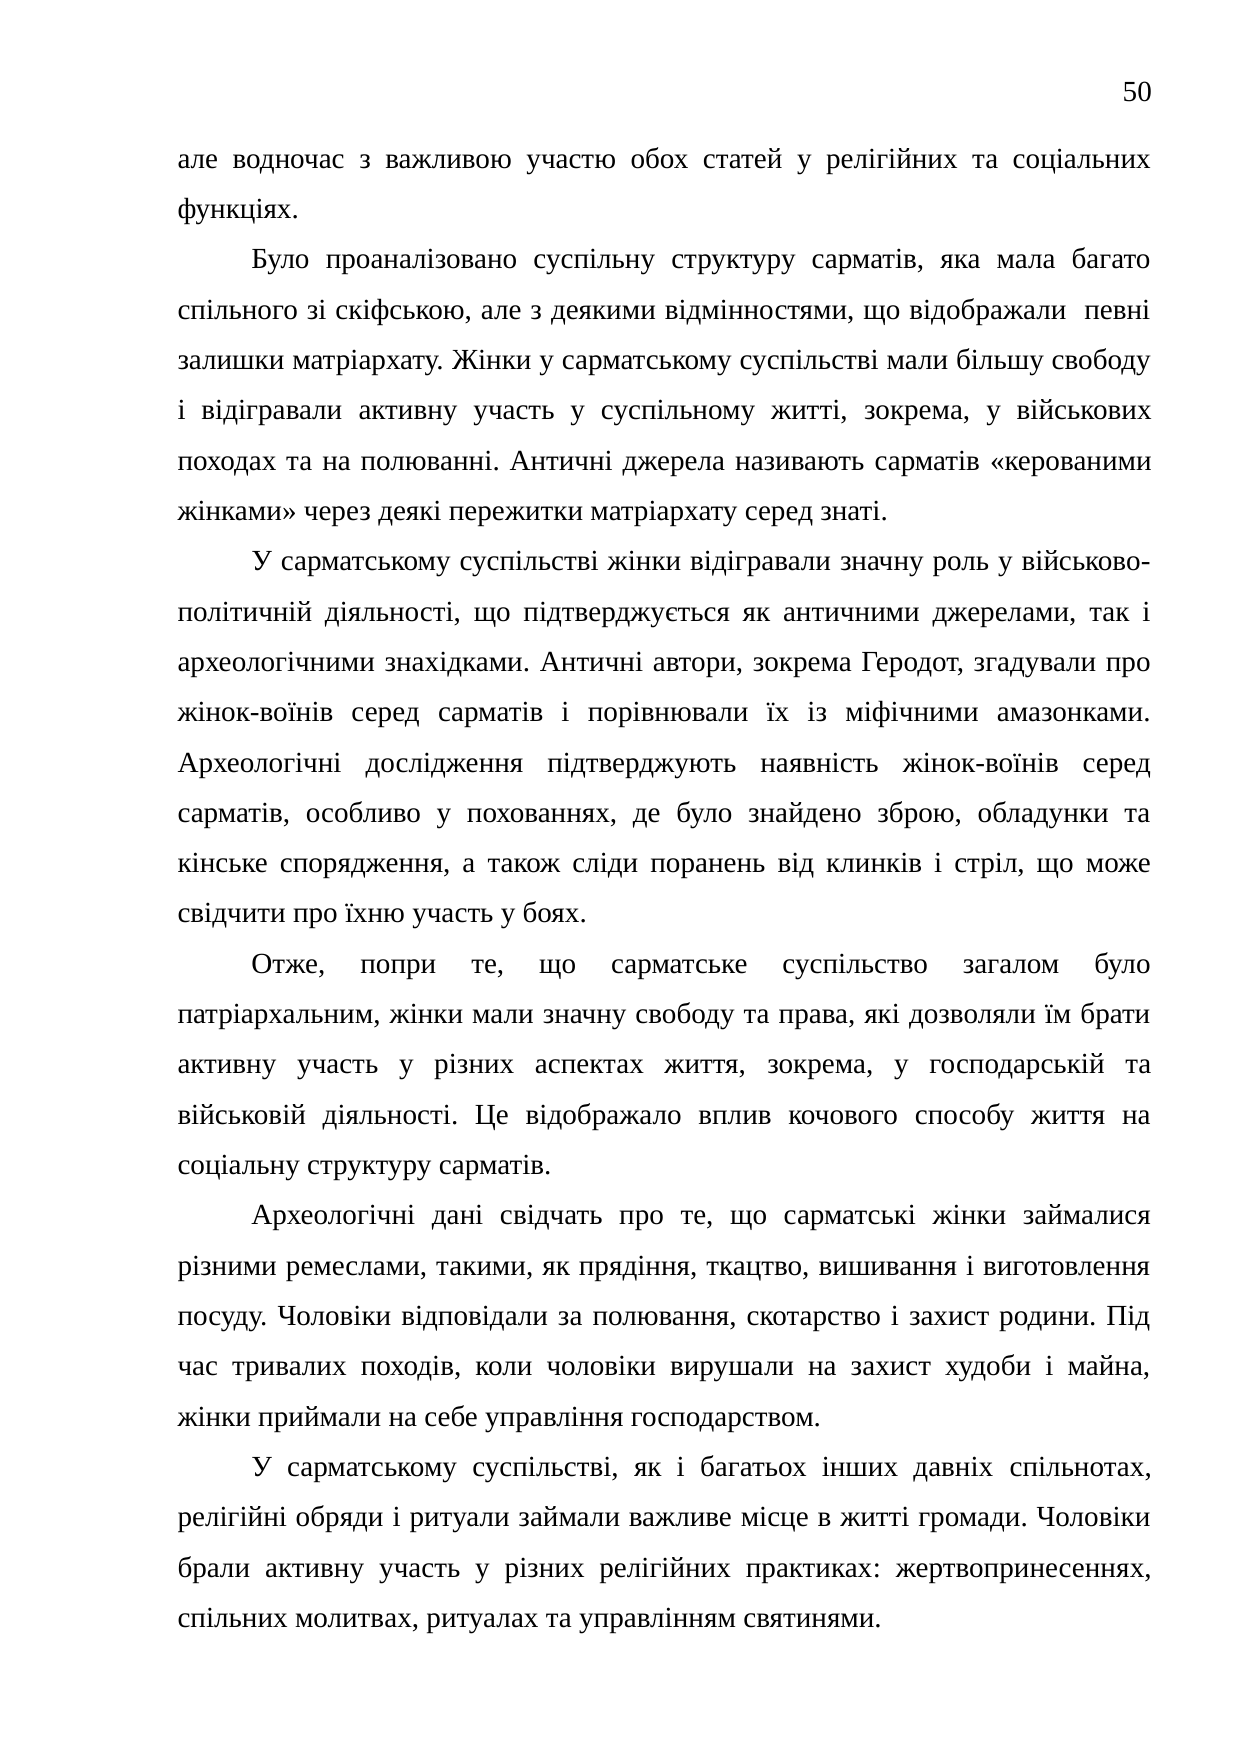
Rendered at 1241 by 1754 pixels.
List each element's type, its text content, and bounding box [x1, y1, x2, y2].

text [177, 141, 1152, 225]
text Було проаналізовано суспільну структуру сарматів, яка мала багато спільного зі скіфською, але з деякими відмінностями, що відображали певні залишки матріархату. Жінки у сарматському суспільстві мали більшу свободу і відігравали активну участь у суспільному житті, зокрема, у військових походах та на полюванні. Античні джерела називають сарматів «керованими жінками» через деякі пережитки матріархату серед знаті. [177, 242, 1152, 527]
text У сарматському суспільстві жінки відігравали значну роль у військово-політичній діяльності, що підтверджується як античними джерелами, так і археологічними знахідками. Античні автори, зокрема Геродот, згадували про жінок-воїнів серед сарматів і порівнювали їх із міфічними амазонками. Археологічні дослідження підтверджують наявність жінок-воїнів серед сарматів, особливо у похованнях, де було знайдено зброю, обладунки та кінське спорядження, а також сліди поранень від клинків і стріл, що може свідчити про їхню участь у боях. [177, 543, 1152, 929]
text У сарматському суспільстві, як і багатьох інших давніх спільнотах, релігійні обряди і ритуали займали важливе місце в житті громади. Чоловіки брали активну участь у різних релігійних практиках: жертвопринесеннях, спільних молитвах, ритуалах та управлінням святинями. [177, 1449, 1152, 1633]
text Отже, попри те, що сарматське суспільство загалом було патріархальним, жінки мали значну свободу та права, які дозволяли їм брати активну участь у різних аспектах життя, зокрема, у господарській та військовій діяльності. Це відображало вплив кочового способу життя на соціальну структуру сарматів. [177, 946, 1152, 1181]
text Археологічні дані свідчать про те, що сарматські жінки займалися різними ремеслами, такими, як прядіння, ткацтво, вишивання і виготовлення посуду. Чоловіки відповідали за полювання, скотарство і захист родини. Під час тривалих походів, коли чоловіки вирушали на захист худоби і майна, жінки приймали на себе управління господарством. [177, 1197, 1152, 1432]
